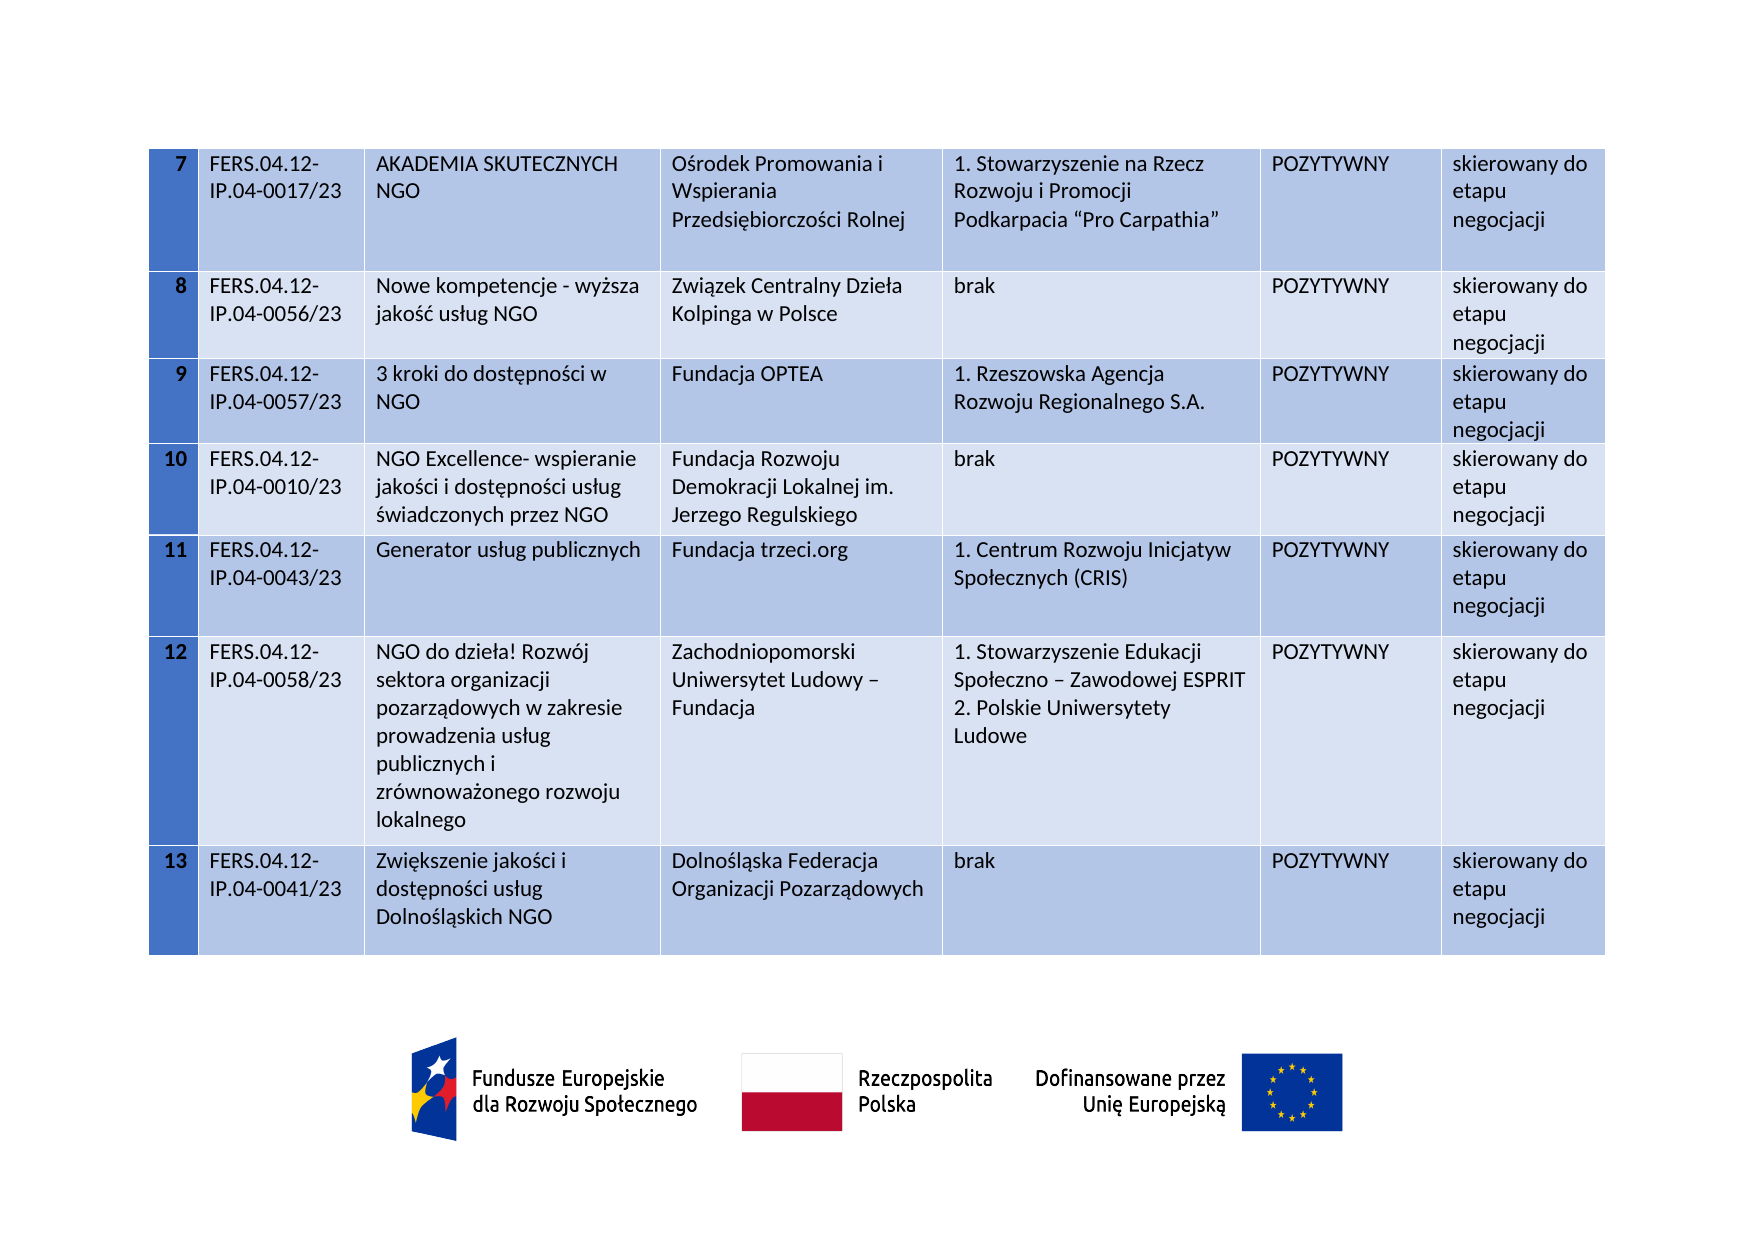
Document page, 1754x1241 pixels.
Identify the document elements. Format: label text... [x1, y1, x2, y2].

table_cell Zachodniopomorski Uniwersytet Ludowy – Fundacja [661, 637, 942, 845]
table_cell 12 [149, 637, 198, 845]
table_cell NGO Excellence- wspieranie jakości i dostępności usług świadczonych przez NGO [365, 444, 660, 534]
table_cell Nowe kompetencje - wyższa jakość usług NGO [365, 272, 660, 358]
table_cell skierowany do etapu negocjacji [1442, 359, 1605, 443]
table_cell brak [943, 272, 1260, 358]
table_cell Związek Centralny Dzieła Kolpinga w Polsce [661, 272, 942, 358]
table_cell 8 [149, 272, 198, 358]
table_cell FERS.04.12-IP.04-0043/23 [199, 536, 364, 636]
table_cell skierowany do etapu negocjacji [1442, 149, 1605, 271]
table_cell brak [943, 846, 1260, 955]
table_cell POZYTYWNY [1261, 536, 1441, 636]
table_cell 9 [149, 359, 198, 443]
table_cell FERS.04.12-IP.04-0041/23 [199, 846, 364, 955]
table_cell 7 [149, 149, 198, 271]
table_cell FERS.04.12-IP.04-0057/23 [199, 359, 364, 443]
table_cell Fundacja trzeci.org [661, 536, 942, 636]
table_cell 10 [149, 444, 198, 534]
table_cell FERS.04.12-IP.04-0058/23 [199, 637, 364, 845]
table_cell 1. Stowarzyszenie Edukacji Społeczno – Zawodowej ESPRIT 2. Polskie Uniwersytety Ludowe [943, 637, 1260, 845]
table_cell 11 [149, 536, 198, 636]
table_cell brak [943, 444, 1260, 534]
table_cell POZYTYWNY [1261, 149, 1441, 271]
table_cell Zwiększenie jakości i dostępności usług Dolnośląskich NGO [365, 846, 660, 955]
table_cell skierowany do etapu negocjacji [1442, 536, 1605, 636]
table_cell FERS.04.12-IP.04-0010/23 [199, 444, 364, 534]
table_cell skierowany do etapu negocjacji [1442, 637, 1605, 845]
table_cell 1. Stowarzyszenie na Rzecz Rozwoju i Promocji Podkarpacia “Pro Carpathia” [943, 149, 1260, 271]
table_cell Generator usług publicznych [365, 536, 660, 636]
table_cell skierowany do etapu negocjacji [1442, 444, 1605, 534]
table_cell NGO do dzieła! Rozwój sektora organizacji pozarządowych w zakresie prowadzenia usług publicznych i zrównoważonego rozwoju lokalnego [365, 637, 660, 845]
table_cell POZYTYWNY [1261, 359, 1441, 443]
table_cell Dolnośląska Federacja Organizacji Pozarządowych [661, 846, 942, 955]
table_cell FERS.04.12-IP.04-0017/23 [199, 149, 364, 271]
table_cell 13 [149, 846, 198, 955]
table_cell POZYTYWNY [1261, 637, 1441, 845]
table_cell Fundacja OPTEA [661, 359, 942, 443]
table_cell Ośrodek Promowania i Wspierania Przedsiębiorczości Rolnej [661, 149, 942, 271]
table_cell POZYTYWNY [1261, 846, 1441, 955]
table_cell POZYTYWNY [1261, 444, 1441, 534]
table_cell FERS.04.12-IP.04-0056/23 [199, 272, 364, 358]
table_cell 1. Rzeszowska Agencja Rozwoju Regionalnego S.A. [943, 359, 1260, 443]
table_cell 3 kroki do dostępności w NGO [365, 359, 660, 443]
table_cell skierowany do etapu negocjacji [1442, 272, 1605, 358]
table_cell Fundacja Rozwoju Demokracji Lokalnej im. Jerzego Regulskiego [661, 444, 942, 534]
table_cell POZYTYWNY [1261, 272, 1441, 358]
picture [389, 1012, 1365, 1167]
table_cell 1. Centrum Rozwoju Inicjatyw Społecznych (CRIS) [943, 536, 1260, 636]
table_cell skierowany do etapu negocjacji [1442, 846, 1605, 955]
table_cell AKADEMIA SKUTECZNYCH NGO [365, 149, 660, 271]
